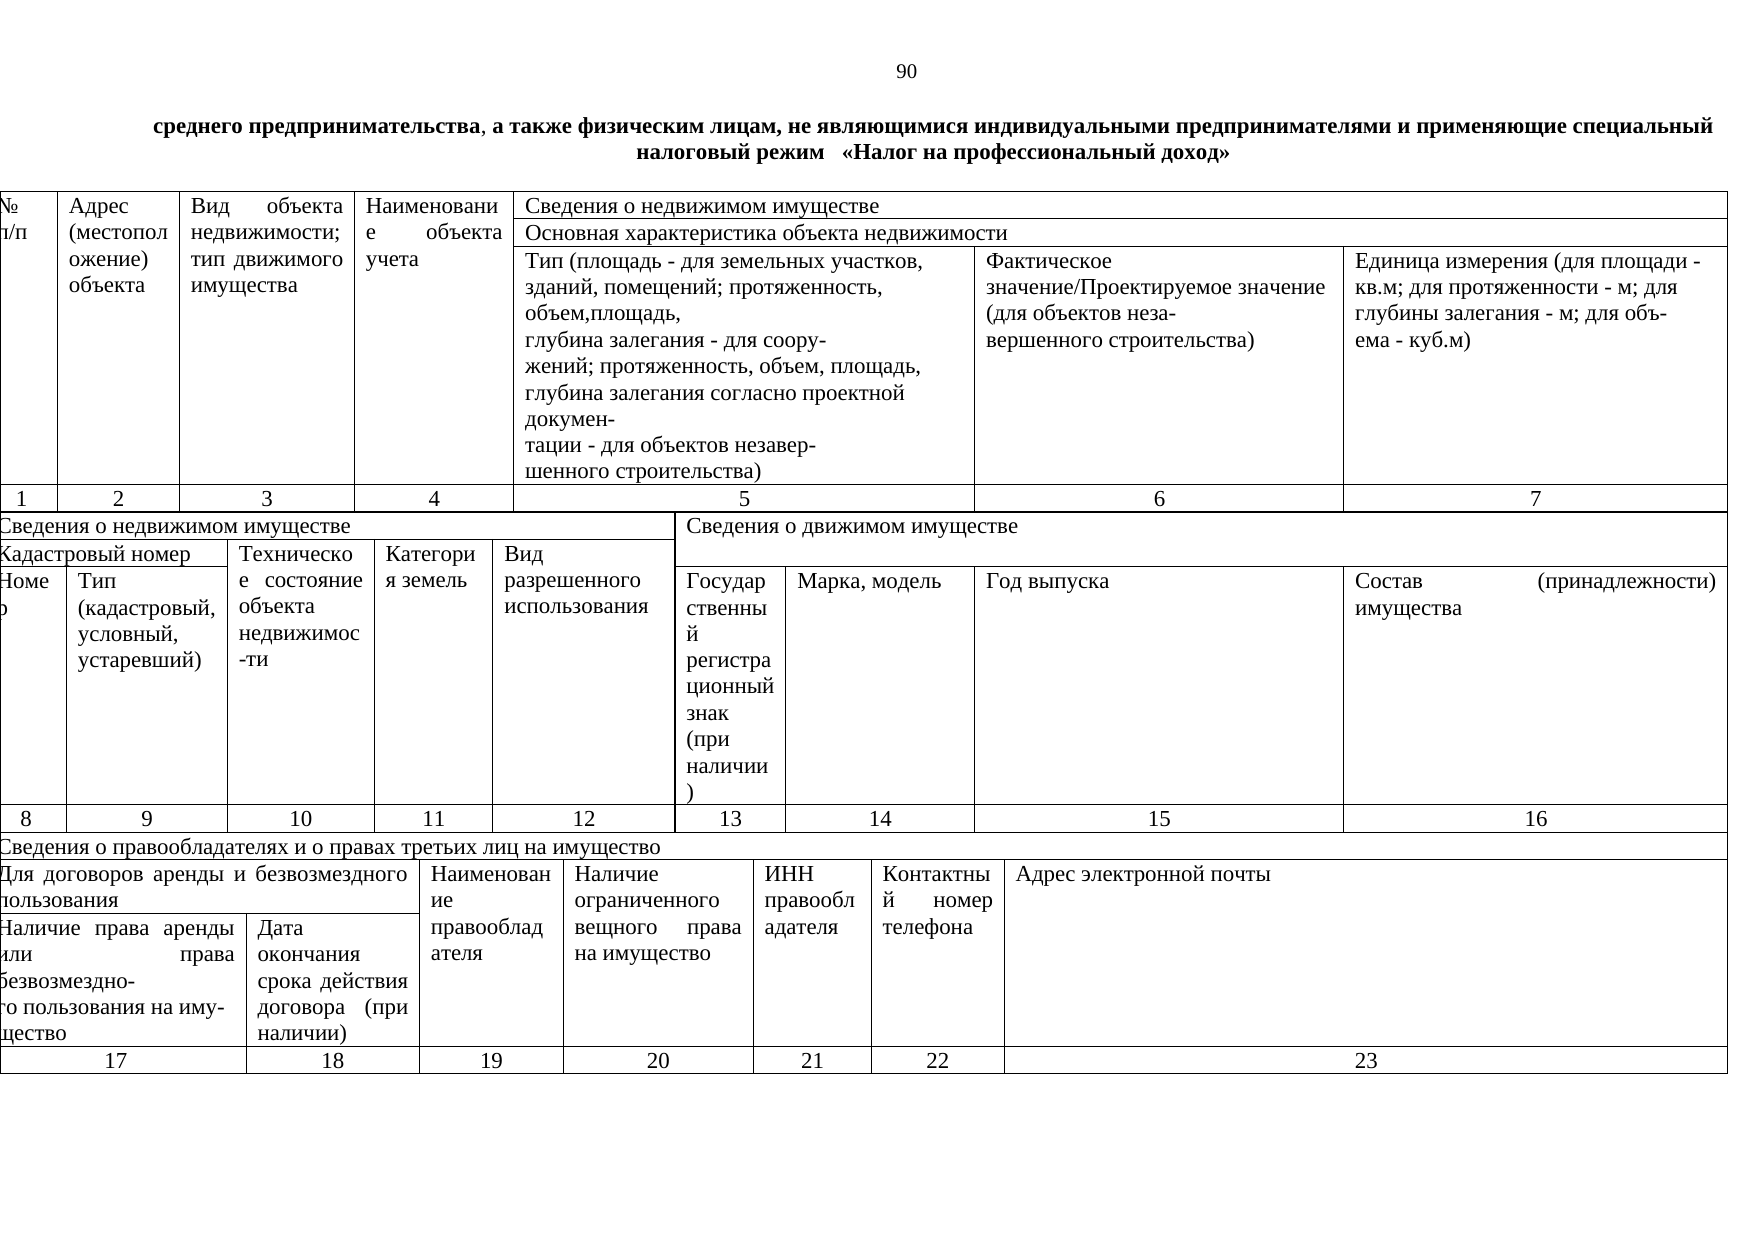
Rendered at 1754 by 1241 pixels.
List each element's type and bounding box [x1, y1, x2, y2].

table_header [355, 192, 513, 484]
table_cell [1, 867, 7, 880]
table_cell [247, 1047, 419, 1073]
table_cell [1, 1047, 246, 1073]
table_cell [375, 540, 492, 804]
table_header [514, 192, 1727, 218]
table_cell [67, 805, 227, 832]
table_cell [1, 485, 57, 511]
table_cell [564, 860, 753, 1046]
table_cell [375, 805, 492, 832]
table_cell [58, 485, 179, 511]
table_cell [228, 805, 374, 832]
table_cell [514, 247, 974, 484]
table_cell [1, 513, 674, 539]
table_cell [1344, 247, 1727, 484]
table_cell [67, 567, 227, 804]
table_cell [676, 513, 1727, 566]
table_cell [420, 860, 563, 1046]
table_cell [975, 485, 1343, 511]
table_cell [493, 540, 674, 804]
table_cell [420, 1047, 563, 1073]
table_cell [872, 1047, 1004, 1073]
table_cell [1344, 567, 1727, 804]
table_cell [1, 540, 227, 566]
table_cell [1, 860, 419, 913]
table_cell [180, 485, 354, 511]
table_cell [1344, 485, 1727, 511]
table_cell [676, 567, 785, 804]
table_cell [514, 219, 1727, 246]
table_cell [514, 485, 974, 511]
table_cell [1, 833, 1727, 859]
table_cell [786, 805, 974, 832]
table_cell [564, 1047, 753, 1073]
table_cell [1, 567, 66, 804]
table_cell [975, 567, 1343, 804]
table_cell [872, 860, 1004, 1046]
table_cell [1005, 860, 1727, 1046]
text [142, 112, 1724, 164]
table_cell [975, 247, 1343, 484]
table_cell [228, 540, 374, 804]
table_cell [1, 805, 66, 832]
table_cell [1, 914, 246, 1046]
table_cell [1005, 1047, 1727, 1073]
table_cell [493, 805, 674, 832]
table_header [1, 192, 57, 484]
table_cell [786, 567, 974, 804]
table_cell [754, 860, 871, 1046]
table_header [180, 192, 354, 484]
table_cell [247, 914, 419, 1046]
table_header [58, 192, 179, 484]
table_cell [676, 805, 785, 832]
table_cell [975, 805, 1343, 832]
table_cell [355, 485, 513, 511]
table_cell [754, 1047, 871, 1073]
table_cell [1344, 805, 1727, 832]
